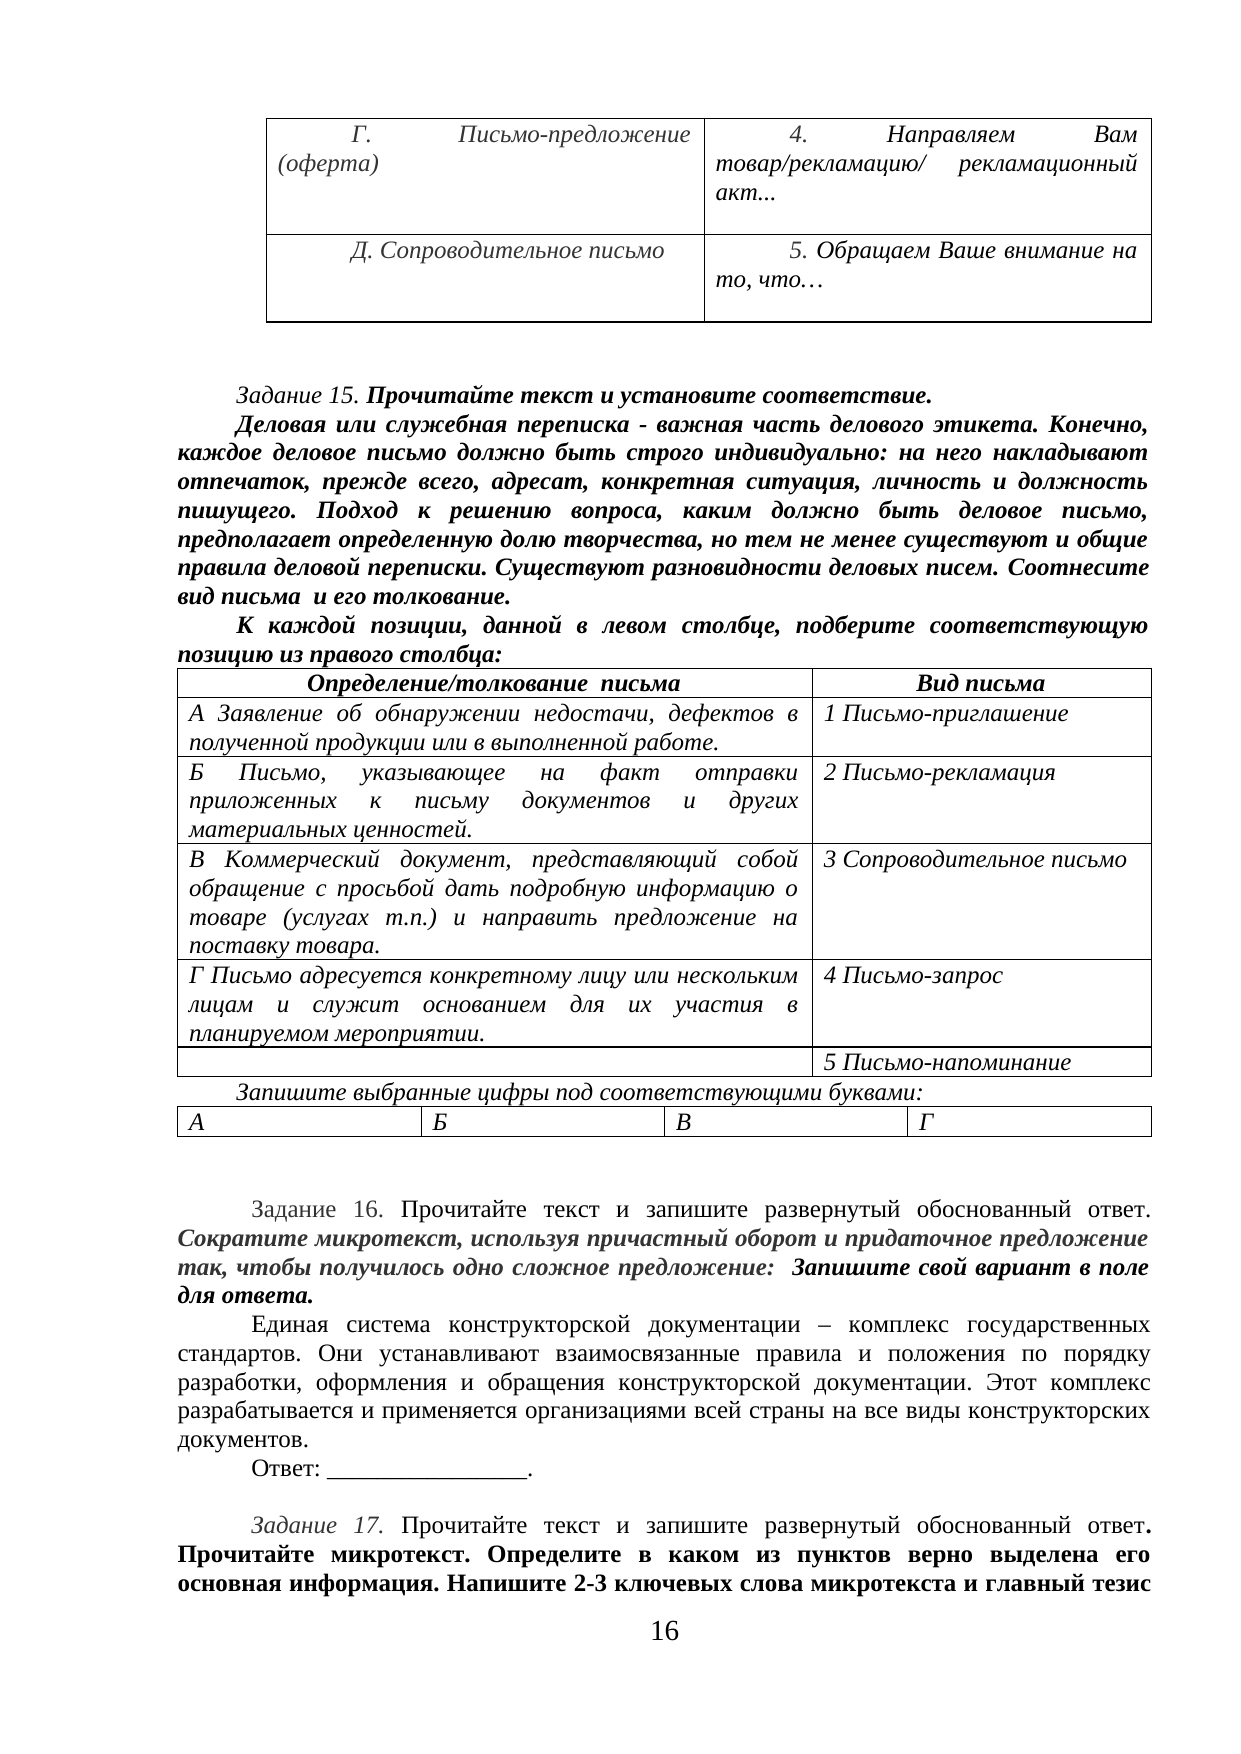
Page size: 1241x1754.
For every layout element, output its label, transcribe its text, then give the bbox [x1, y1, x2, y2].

text Деловая или служебная переписка - важная часть делового этикета. Конечно, каждое деловое письмо должно быть строго индивидуально: на него накладывают отпечаток, прежде всего, адресат, конкретная ситуация, личность и должность пишущего. Подход к решению вопроса, каким должно быть деловое письмо, предполагает определенную долю творчества, но тем не менее существуют и общие правила деловой переписки. Существуют разновидности деловых писем. Соотнесите вид письма и его толкование. [177, 409, 1152, 610]
text Задание 15. Прочитайте текст и установите соответствие. [177, 380, 1152, 409]
table_header В [665, 1107, 907, 1136]
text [177, 1511, 1152, 1597]
text Ответ: ________________. [177, 1453, 1152, 1482]
table_cell Г Письмо адресуется конкретному лицу или нескольким лицам и служит основанием для их участия в планируемом мероприятии. [178, 960, 812, 1046]
table_cell 3 Сопроводительное письмо [813, 844, 1151, 959]
table_cell [178, 1048, 812, 1076]
text Задание 16. Прочитайте текст и запишите развернутый обоснованный ответ. Сократите микротекст, используя причастный оборот и придаточное предложение так, чтобы получилось одно сложное предложение: Запишите свой вариант в поле для ответа. [177, 1194, 1152, 1309]
table_header Вид письма [813, 669, 1151, 697]
table_header Б [422, 1107, 664, 1136]
table_cell Г. Письмо-предложение (оферта) [267, 119, 704, 234]
text Запишите выбранные цифры под соответствующими буквами: [177, 1077, 1152, 1106]
table_cell 5. Обращаем Ваше внимание на то, что… [705, 235, 1151, 321]
table_cell 4 Письмо-запрос [813, 960, 1151, 1046]
table_cell 4. Направляем Вам товар/рекламацию/ рекламационный акт... [705, 119, 1151, 234]
table_cell 5 Письмо-напоминание [813, 1048, 1151, 1076]
table_header А [178, 1107, 421, 1136]
text Единая система конструкторской документации – комплекс государственных стандартов. Они устанавливают взаимосвязанные правила и положения по порядку разработки, оформления и обращения конструкторской документации. Этот комплекс разрабатывается и применяется организациями всей страны на все виды конструкторских документов. [177, 1309, 1152, 1453]
table_cell 2 Письмо-рекламация [813, 757, 1151, 843]
table_cell Б Письмо, указывающее на факт отправки приложенных к письму документов и других материальных ценностей. [178, 757, 812, 843]
table_header Г [908, 1107, 1151, 1136]
table_cell Д. Сопроводительное письмо [267, 235, 704, 321]
text К каждой позиции, данной в левом столбце, подберите соответствующую позицию из правого столбца: [177, 610, 1152, 667]
table_cell А Заявление об обнаружении недостачи, дефектов в полученной продукции или в выполненной работе. [178, 698, 812, 756]
table_cell В Коммерческий документ, представляющий собой обращение с просьбой дать подробную информацию о товаре (услугах т.п.) и направить предложение на поставку товара. [178, 844, 812, 959]
table_cell 1 Письмо-приглашение [813, 698, 1151, 756]
table_header Определение/толкование письма [178, 669, 812, 697]
